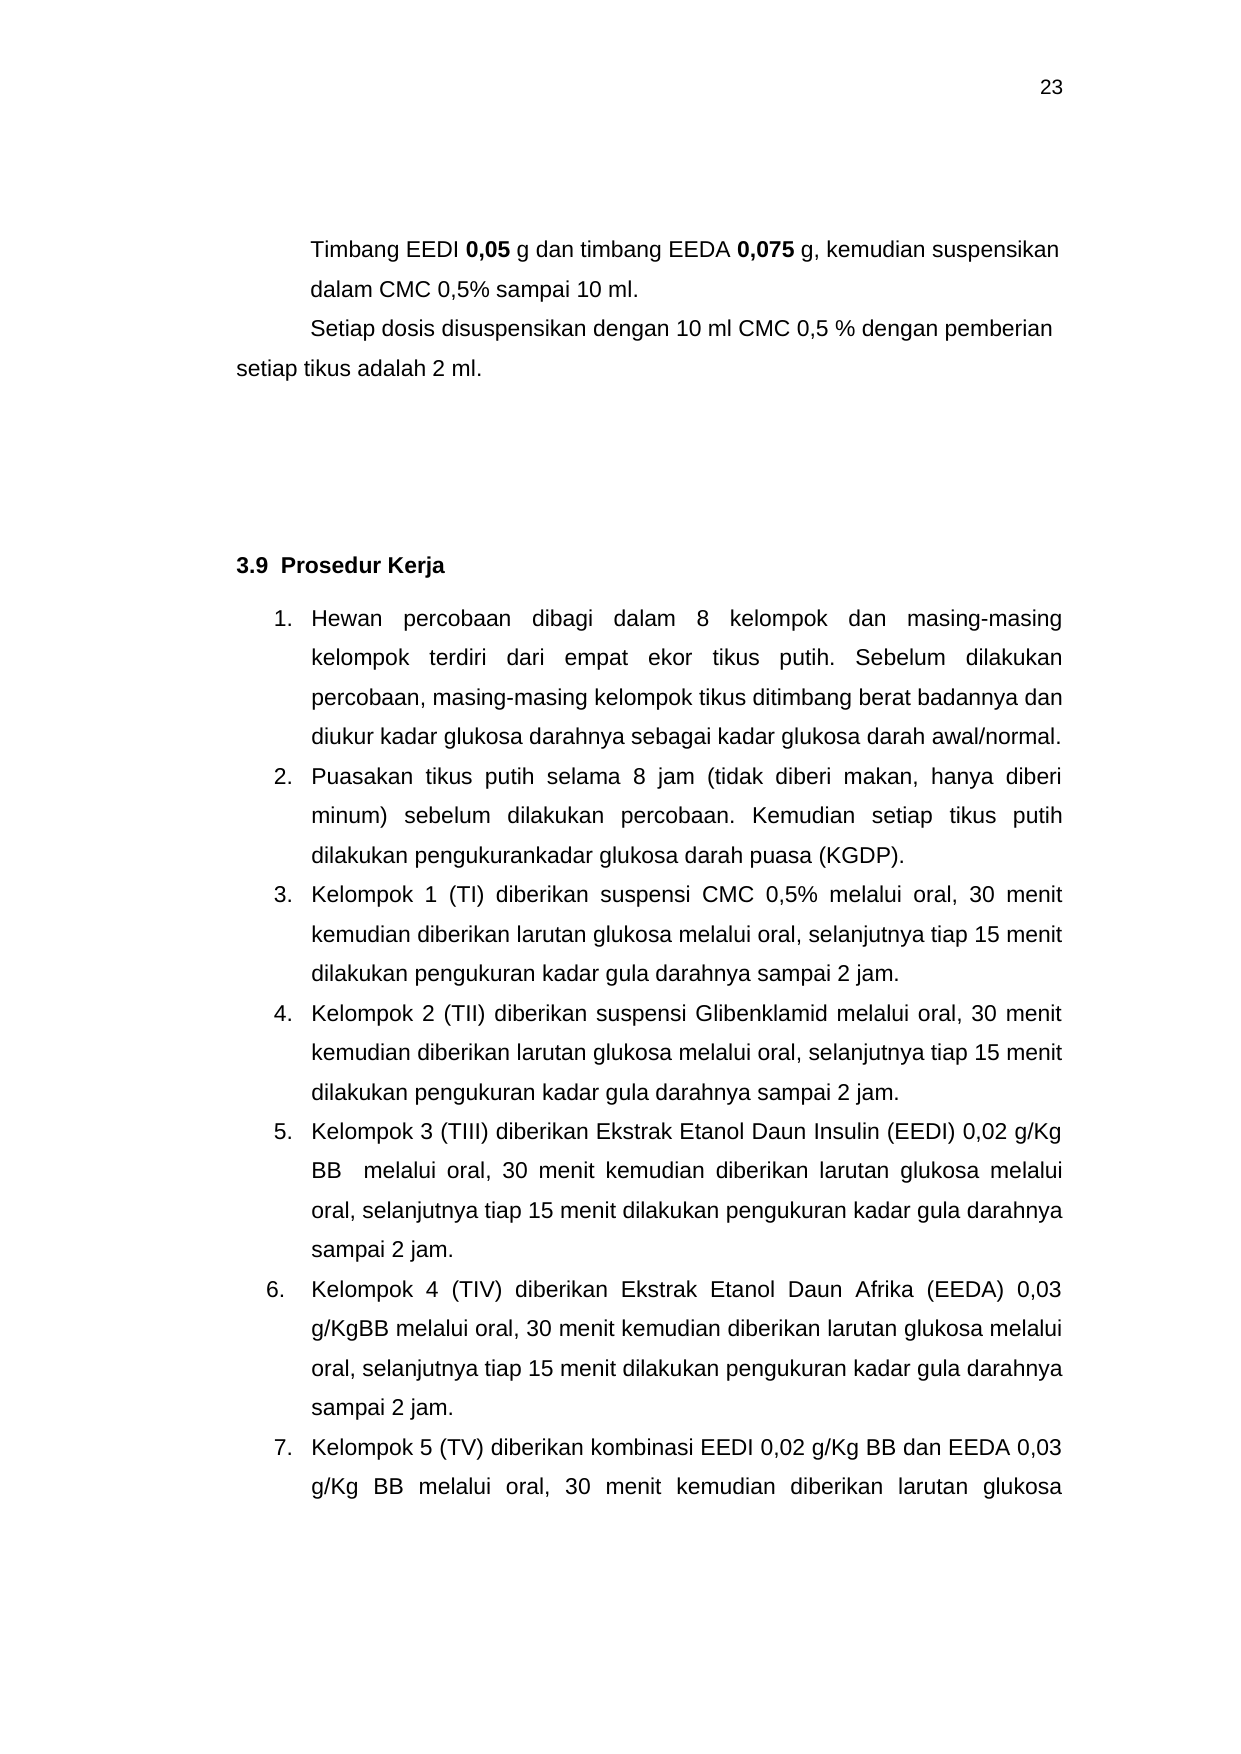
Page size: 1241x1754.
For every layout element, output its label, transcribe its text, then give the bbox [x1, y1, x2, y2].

text Setiap dosis disuspensikan dengan 10 ml CMC 0,5 % dengan pemberian [310, 315, 1063, 342]
list Kelompok 3 (TIII) diberikan Ekstrak Etanol Daun Insulin (EEDI) 0,02 g/Kg BB melalui oral, 30 menit kemudian diberikan larutan glukosa melalui oral, selanjutnya tiap 15 menit dilakukan pengukuran kadar gula darahnya sampai 2 jam. [274, 1118, 1063, 1263]
list Kelompok 1 (TI) diberikan suspensi CMC 0,5% melalui oral, 30 menit kemudian diberikan larutan glukosa melalui oral, selanjutnya tiap 15 menit dilakukan pengukuran kadar gula darahnya sampai 2 jam. [274, 881, 1063, 986]
list Kelompok 2 (TII) diberikan suspensi Glibenklamid melalui oral, 30 menit kemudian diberikan larutan glukosa melalui oral, selanjutnya tiap 15 menit dilakukan pengukuran kadar gula darahnya sampai 2 jam. [274, 999, 1063, 1105]
list Hewan percobaan dibagi dalam 8 kelompok dan masing-masing kelompok terdiri dari empat ekor tikus putih. Sebelum dilakukan percobaan, masing-masing kelompok tikus ditimbang berat badannya dan diukur kadar glukosa darahnya sebagai kadar glukosa darah awal/normal. [274, 605, 1063, 749]
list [274, 1434, 1063, 1500]
list Puasakan tikus putih selama 8 jam (tidak diberi makan, hanya diberi minum) sebelum dilakukan percobaan. Kemudian setiap tikus putih dilakukan pengukurankadar glukosa darah puasa (KGDP). [274, 763, 1063, 868]
text Timbang EEDI 0,05 g dan timbang EEDA 0,075 g, kemudian suspensikan dalam CMC 0,5% sampai 10 ml. [310, 236, 1063, 302]
list Kelompok 4 (TIV) diberikan Ekstrak Etanol Daun Afrika (EEDA) 0,03 g/KgBB melalui oral, 30 menit kemudian diberikan larutan glukosa melalui oral, selanjutnya tiap 15 menit dilakukan pengukuran kadar gula darahnya sampai 2 jam. [266, 1276, 1063, 1421]
list Prosedur Kerja [236, 552, 1063, 578]
text setiap tikus adalah 2 ml. [236, 355, 1063, 381]
